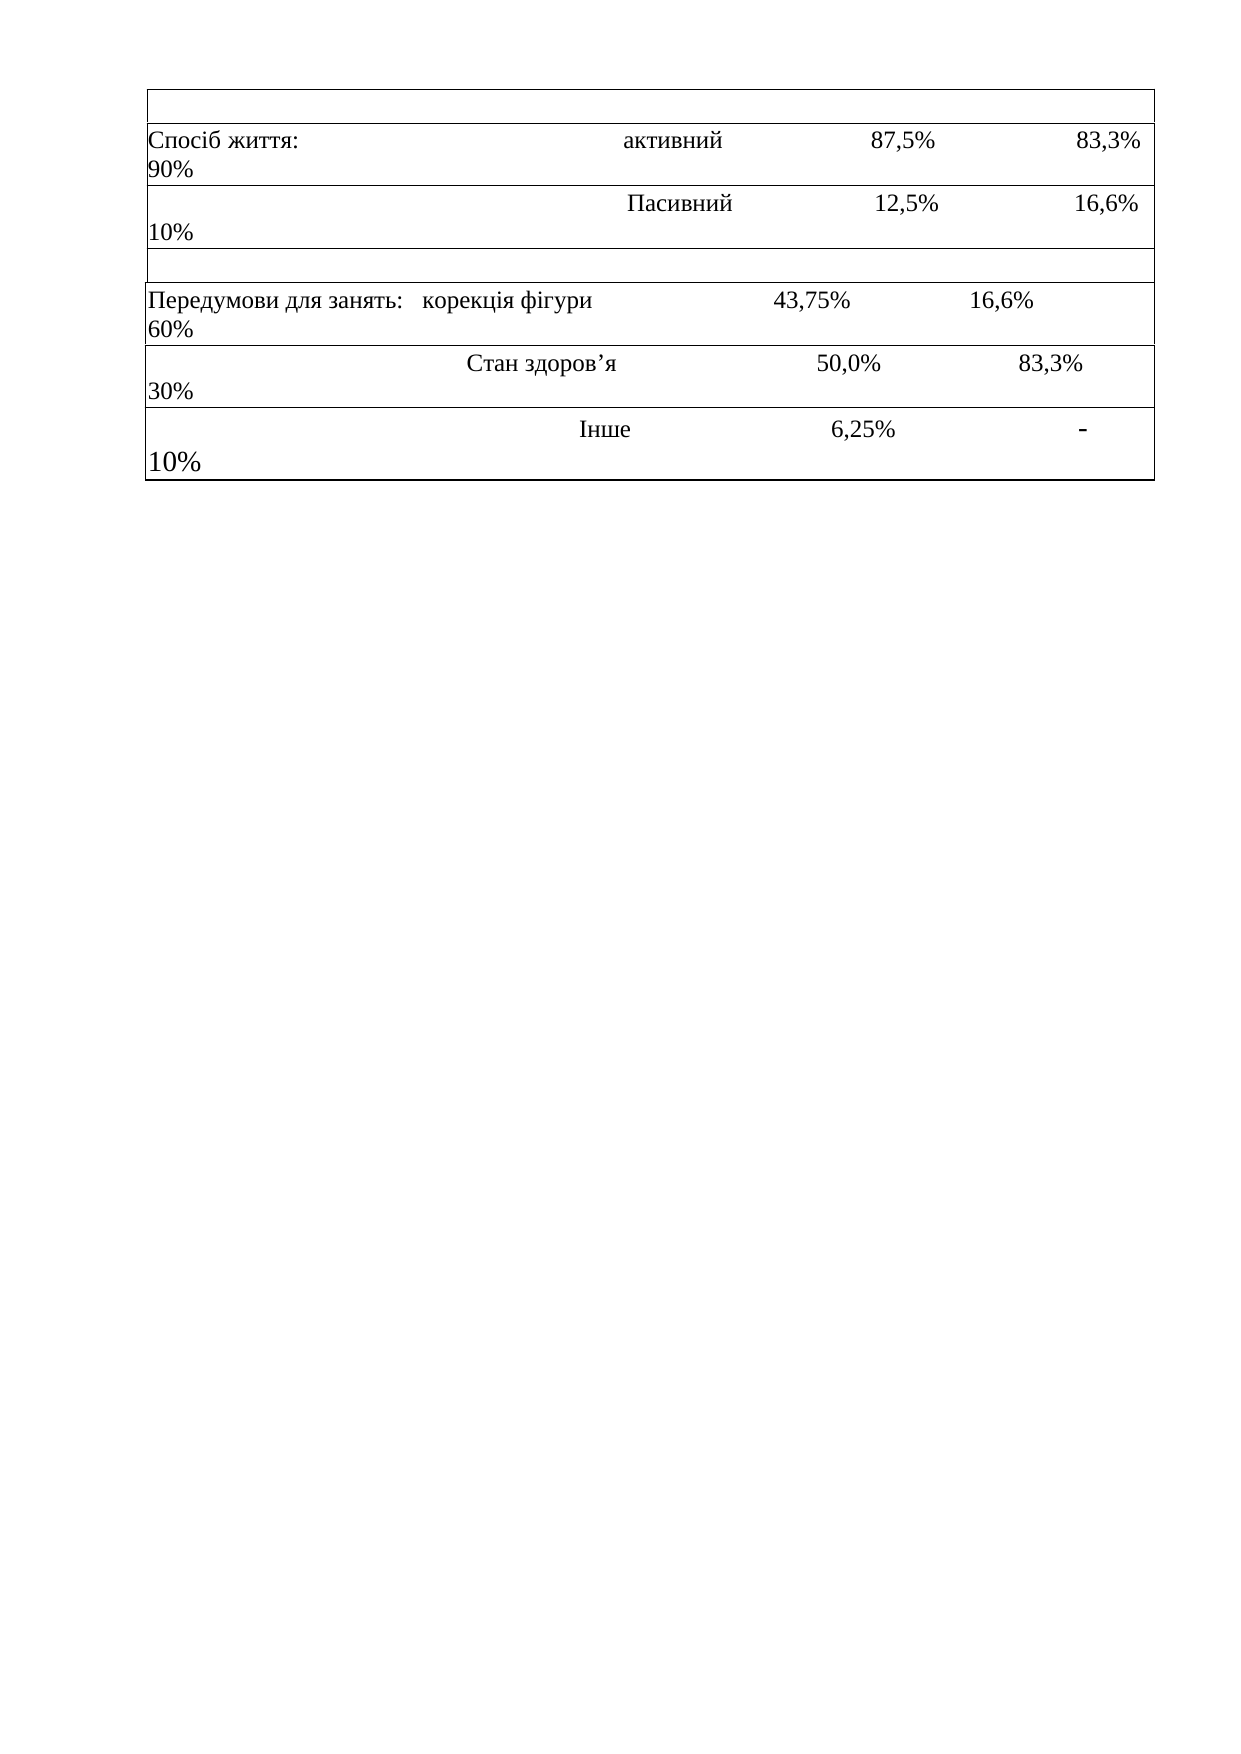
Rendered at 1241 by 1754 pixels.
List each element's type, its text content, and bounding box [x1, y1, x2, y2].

text Спосіб життя: активний 87,5% 83,3% 90% [148, 124, 1154, 185]
text Стан здоров’я 50,0% 83,3% 30% [146, 346, 1154, 407]
text Інше 6,25% - 10% [146, 408, 1154, 479]
text Пасивний 12,5% 16,6% 10% [148, 186, 1154, 248]
text Передумови для занять: корекція фігури 43,75% 16,6% 60% [146, 283, 1154, 344]
